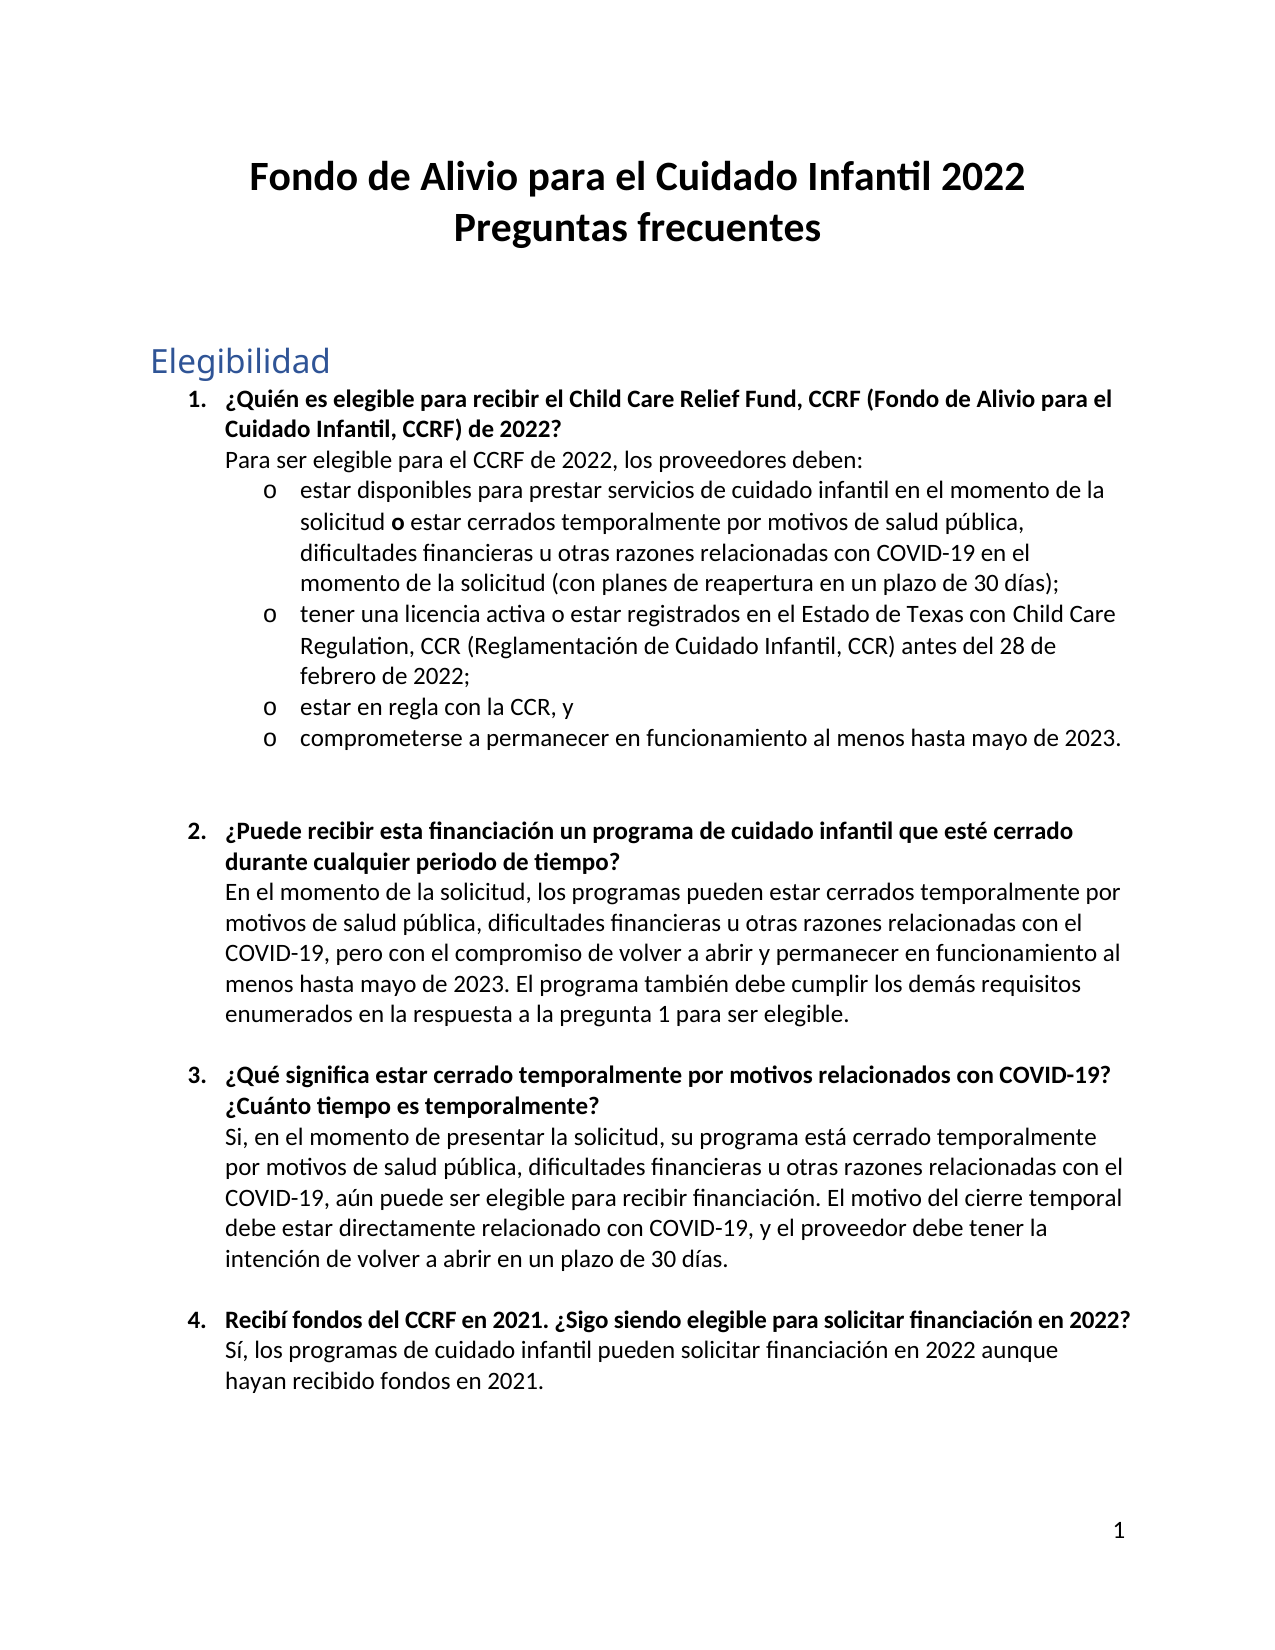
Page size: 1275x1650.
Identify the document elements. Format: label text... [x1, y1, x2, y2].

list ¿Puede recibir esta financiación un programa de cuidado infantil que esté cerrado durante cualquier periodo de tiempo? [187, 815, 1125, 876]
list tener una licencia activa o estar registrados en el Estado de Texas con Child Care Regulation, CCR (Reglamentación de Cuidado Infantil, CCR) antes del 28 de febrero de 2022; [262, 598, 1125, 691]
list Sí, los programas de cuidado infantil pueden solicitar financiación en 2022 aunque hayan recibido fondos en 2021. [225, 1334, 1125, 1395]
list Para ser elegible para el CCRF de 2022, los proveedores deben: [225, 444, 1125, 475]
list estar en regla con la CCR, y [262, 691, 1125, 723]
list Recibí fondos del CCRF en 2021. ¿Sigo siendo elegible para solicitar financiación en 2022? [187, 1304, 1139, 1334]
list ¿Quién es elegible para recibir el Child Care Relief Fund, CCRF (Fondo de Alivio para el Cuidado Infantil, CCRF) de 2022? [187, 383, 1125, 444]
list En el momento de la solicitud, los programas pueden estar cerrados temporalmente por motivos de salud pública, dificultades financieras u otras razones relacionadas con el COVID-19, pero con el compromiso de volver a abrir y permanecer en funcionamiento al menos hasta mayo de 2023. El programa también debe cumplir los demás requisitos enumerados en la respuesta a la pregunta 1 para ser elegible. [225, 876, 1125, 1029]
list estar disponibles para prestar servicios de cuidado infantil en el momento de la solicitud o estar cerrados temporalmente por motivos de salud pública, dificultades financieras u otras razones relacionadas con COVID-19 en el momento de la solicitud (con planes de reapertura en un plazo de 30 días); [262, 475, 1125, 598]
list ¿Qué significa estar cerrado temporalmente por motivos relacionados con COVID-19? ¿Cuánto tiempo es temporalmente? [187, 1059, 1125, 1121]
text Preguntas frecuentes [150, 201, 1125, 252]
list comprometerse a permanecer en funcionamiento al menos hasta mayo de 2023. [262, 723, 1125, 785]
list Si, en el momento de presentar la solicitud, su programa está cerrado temporalmente por motivos de salud pública, dificultades financieras u otras razones relacionadas con el COVID-19, aún puede ser elegible para recibir financiación. El motivo del cierre temporal debe estar directamente relacionado con COVID-19, y el proveedor debe tener la intención de volver a abrir en un plazo de 30 días. [225, 1121, 1125, 1273]
text Fondo de Alivio para el Cuidado Infantil 2022 [150, 150, 1125, 201]
subtitle Elegibilidad [150, 338, 1125, 383]
